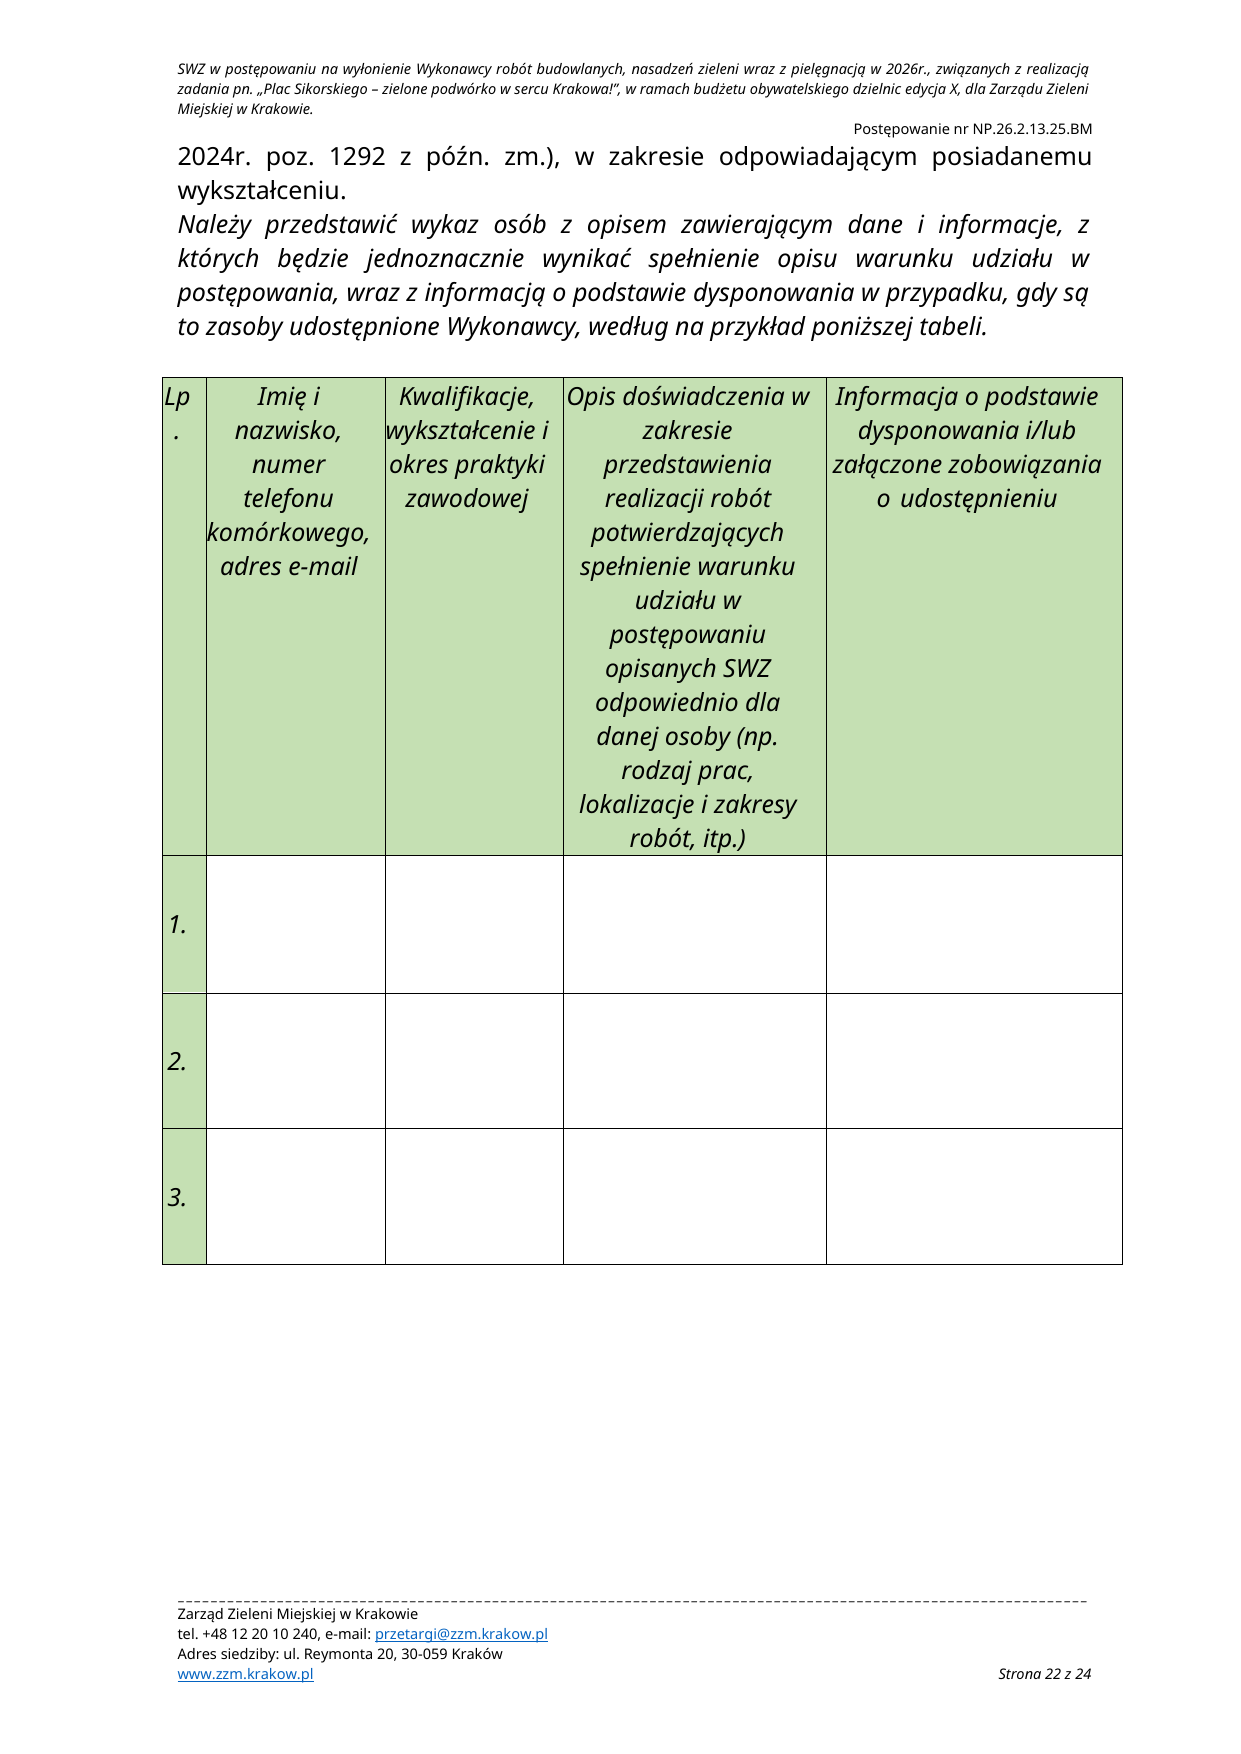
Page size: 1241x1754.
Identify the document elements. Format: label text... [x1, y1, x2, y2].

table_cell [207, 856, 385, 992]
text Należy przedstawić wykaz osób z opisem zawierającym dane i informacje, z których będzie jednoznacznie wynikać spełnienie opisu warunku udziału w postępowania, wraz z informacją o podstawie dysponowania w przypadku, gdy są to zasoby udostępnione Wykonawcy, według na przykład poniższej tabeli. [177, 207, 1093, 343]
table_cell [207, 994, 385, 1128]
table_header Lp. [163, 378, 206, 855]
table_header Opis doświadczenia w zakresie przedstawienia realizacji robót potwierdzających spełnienie warunku udziału w postępowaniu opisanych SWZ odpowiednio dla danej osoby (np. rodzaj prac, lokalizacje i zakresy robót, itp.) [564, 378, 826, 855]
table_header Kwalifikacje, wykształcenie i okres praktyki zawodowej [386, 378, 563, 855]
table_cell [386, 856, 563, 992]
table_header Informacja o podstawie dysponowania i/lub załączone zobowiązania o udostępnieniu [827, 378, 1122, 855]
table_cell [827, 1129, 1122, 1264]
table_cell [207, 1129, 385, 1264]
table_cell [386, 1129, 563, 1264]
table_header Imię i nazwisko, numer telefonu komórkowego, adres e-mail [207, 378, 385, 855]
table_cell [564, 1129, 826, 1264]
table_cell 3. [163, 1129, 206, 1264]
table_cell [827, 994, 1122, 1128]
table_cell [827, 856, 1122, 992]
table_cell [564, 856, 826, 992]
table_cell 1. [163, 856, 206, 992]
table_cell [386, 994, 563, 1128]
table_cell [564, 994, 826, 1128]
table_cell 2. [163, 994, 206, 1128]
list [177, 139, 1093, 207]
